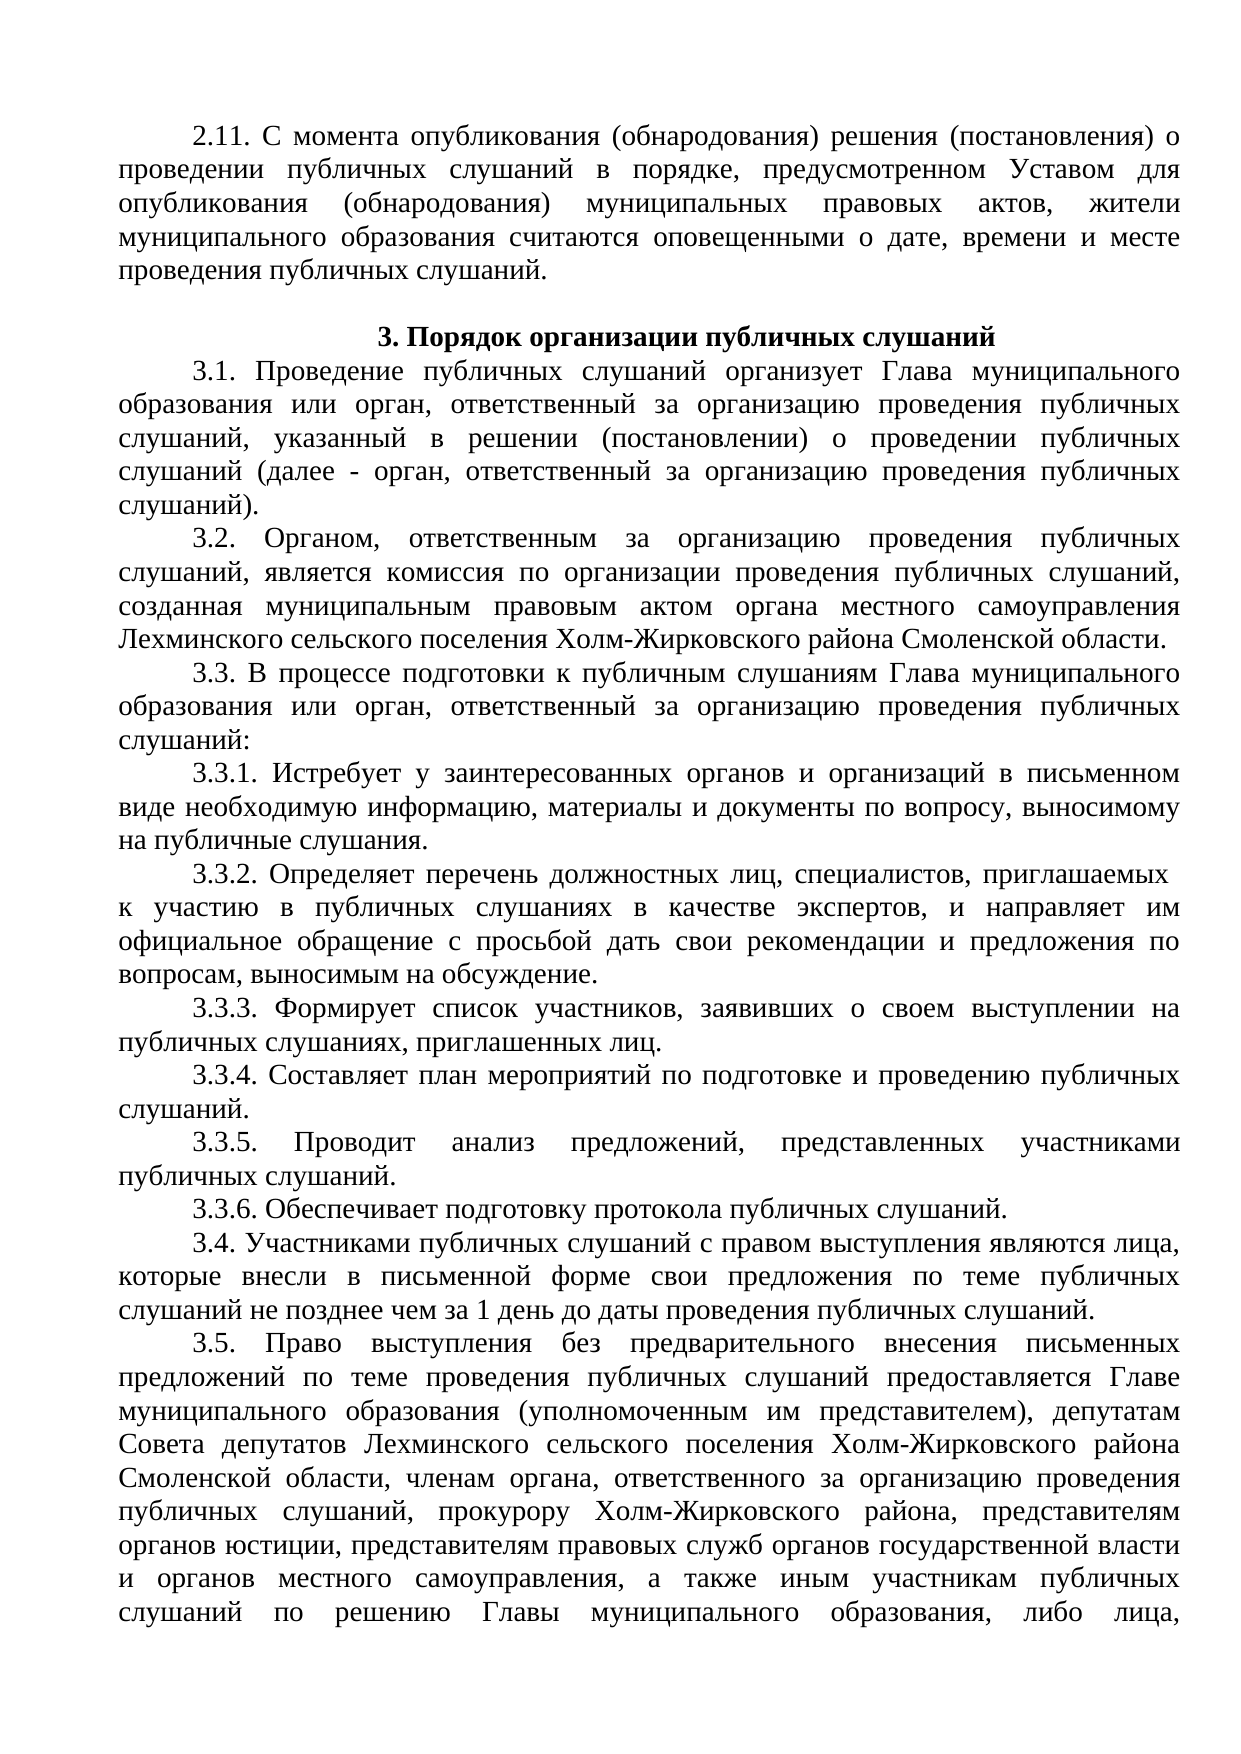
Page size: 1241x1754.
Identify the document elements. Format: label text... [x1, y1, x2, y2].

text 3.3.6. Обеспечивает подготовку протокола публичных слушаний. [118, 1191, 1181, 1225]
text 3.3.4. Составляет план мероприятий по подготовке и проведению публичных слушаний. [118, 1057, 1181, 1124]
text 3.2. Органом, ответственным за организацию проведения публичных слушаний, является комиссия по организации проведения публичных слушаний, созданная муниципальным правовым актом органа местного самоуправления Лехминского сельского поселения Холм-Жирковского района Смоленской области. [118, 521, 1181, 655]
text 2.11. С момента опубликования (обнародования) решения (постановления) о проведении публичных слушаний в порядке, предусмотренном Уставом для опубликования (обнародования) муниципальных правовых актов, жители муниципального образования считаются оповещенными о дате, времени и месте проведения публичных слушаний. [118, 118, 1181, 286]
text 3.1. Проведение публичных слушаний организует Глава муниципального образования или орган, ответственный за организацию проведения публичных слушаний, указанный в решении (постановлении) о проведении публичных слушаний (далее - орган, ответственный за организацию проведения публичных слушаний). [118, 353, 1181, 521]
text 3.3. В процессе подготовки к публичным слушаниям Глава муниципального образования или орган, ответственный за организацию проведения публичных слушаний: [118, 655, 1181, 755]
subtitle 3. Порядок организации публичных слушаний [118, 319, 1181, 353]
text 3.3.5. Проводит анализ предложений, представленных участниками публичных слушаний. [118, 1124, 1181, 1191]
text 3.3.1. Истребует у заинтересованных органов и организаций в письменном виде необходимую информацию, материалы и документы по вопросу, выносимому на публичные слушания. [118, 755, 1181, 856]
text 3.3.3. Формирует список участников, заявивших о своем выступлении на публичных слушаниях, приглашенных лиц. [118, 990, 1181, 1057]
text 3.3.2. Определяет перечень должностных лиц, специалистов, приглашаемых к участию в публичных слушаниях в качестве экспертов, и направляет им официальное обращение с просьбой дать свои рекомендации и предложения по вопросам, выносимым на обсуждение. [118, 856, 1181, 990]
text 3.4. Участниками публичных слушаний с правом выступления являются лица, которые внесли в письменной форме свои предложения по теме публичных слушаний не позднее чем за 1 день до даты проведения публичных слушаний. [118, 1225, 1181, 1326]
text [118, 1326, 1181, 1627]
